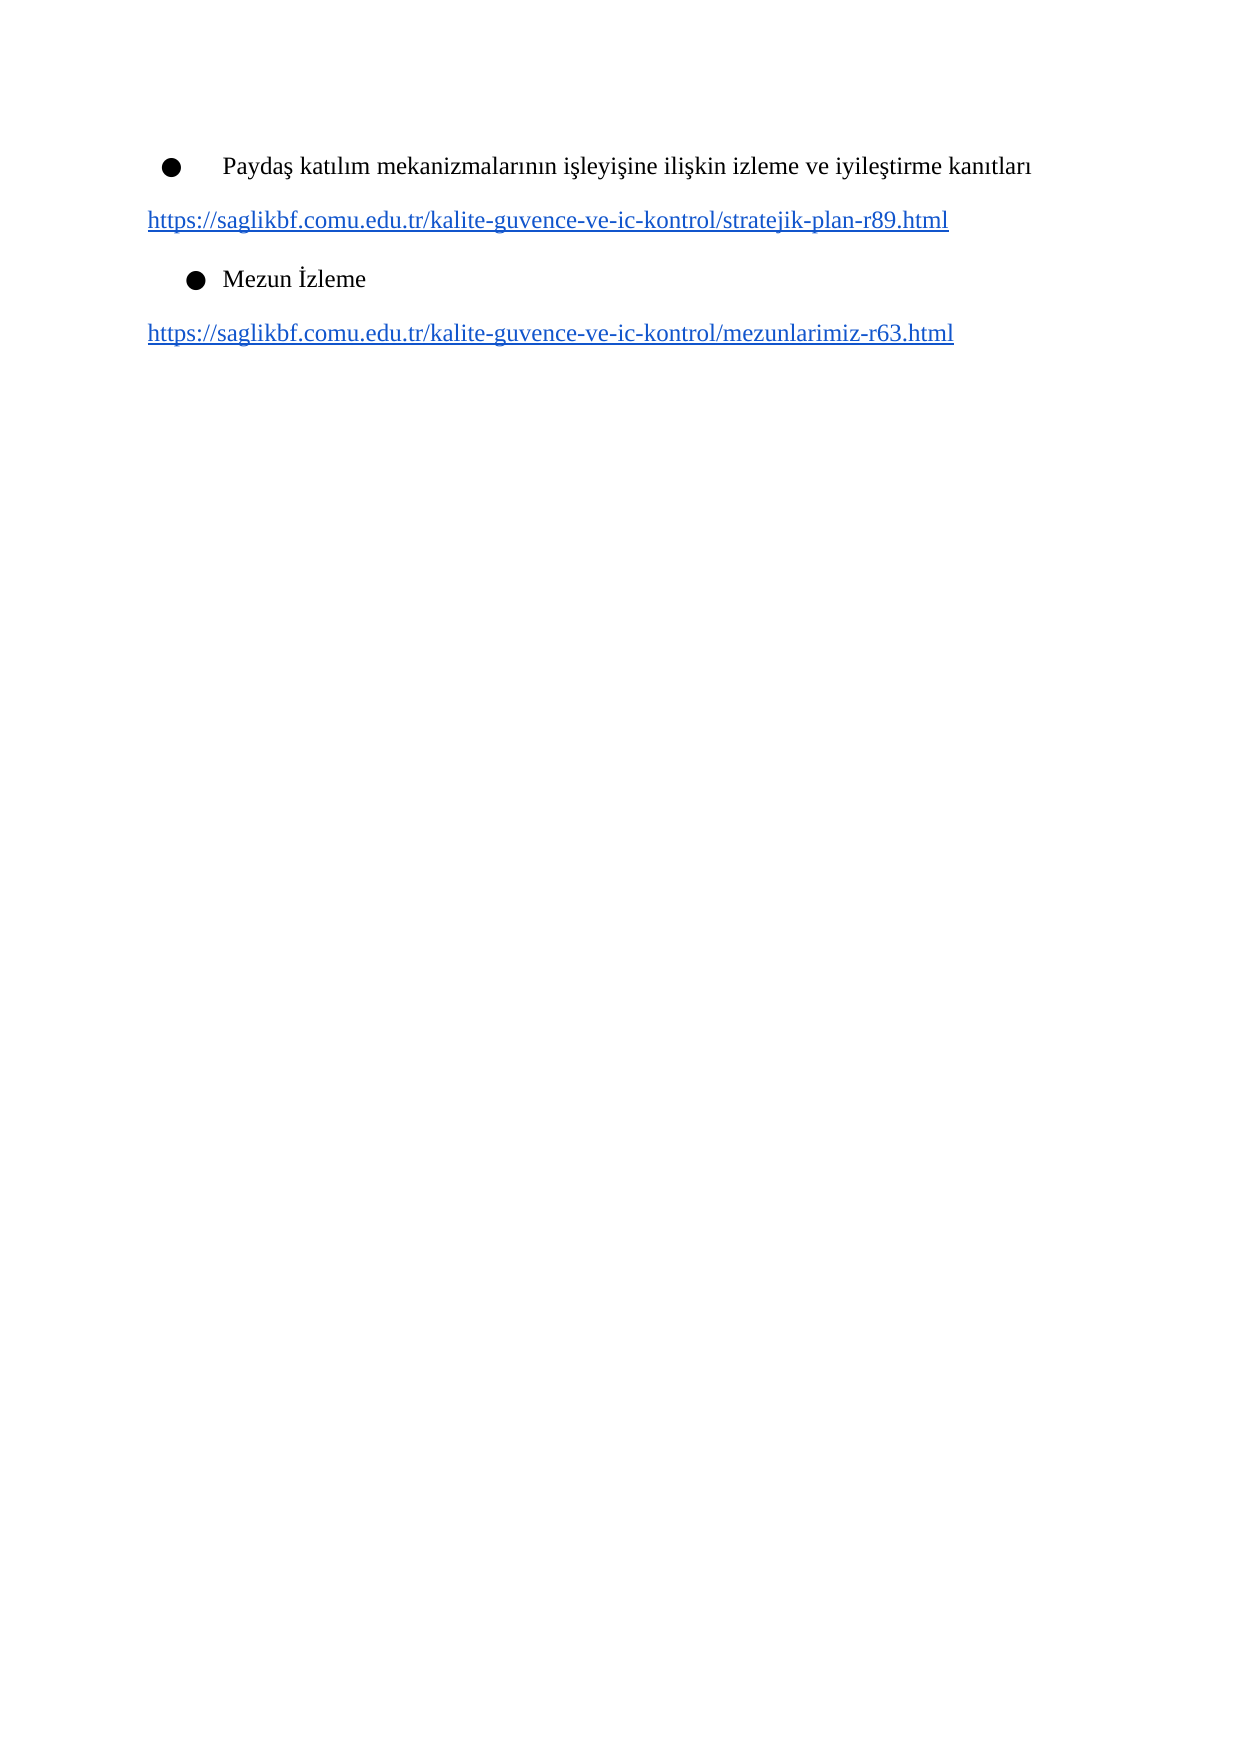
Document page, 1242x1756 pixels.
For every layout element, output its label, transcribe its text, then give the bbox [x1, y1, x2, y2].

text https://saglikbf.comu.edu.tr/kalite-guvence-ve-ic-kontrol/mezunlarimiz-r63.html [147, 318, 1032, 347]
list Paydaş katılım mekanizmalarının işleyişine ilişkin izleme ve iyileştirme kanıtları [123, 137, 1106, 189]
text https://saglikbf.comu.edu.tr/kalite-guvence-ve-ic-kontrol/stratejik-plan-r89.html [147, 205, 1037, 234]
list Mezun İzleme [185, 251, 1106, 302]
